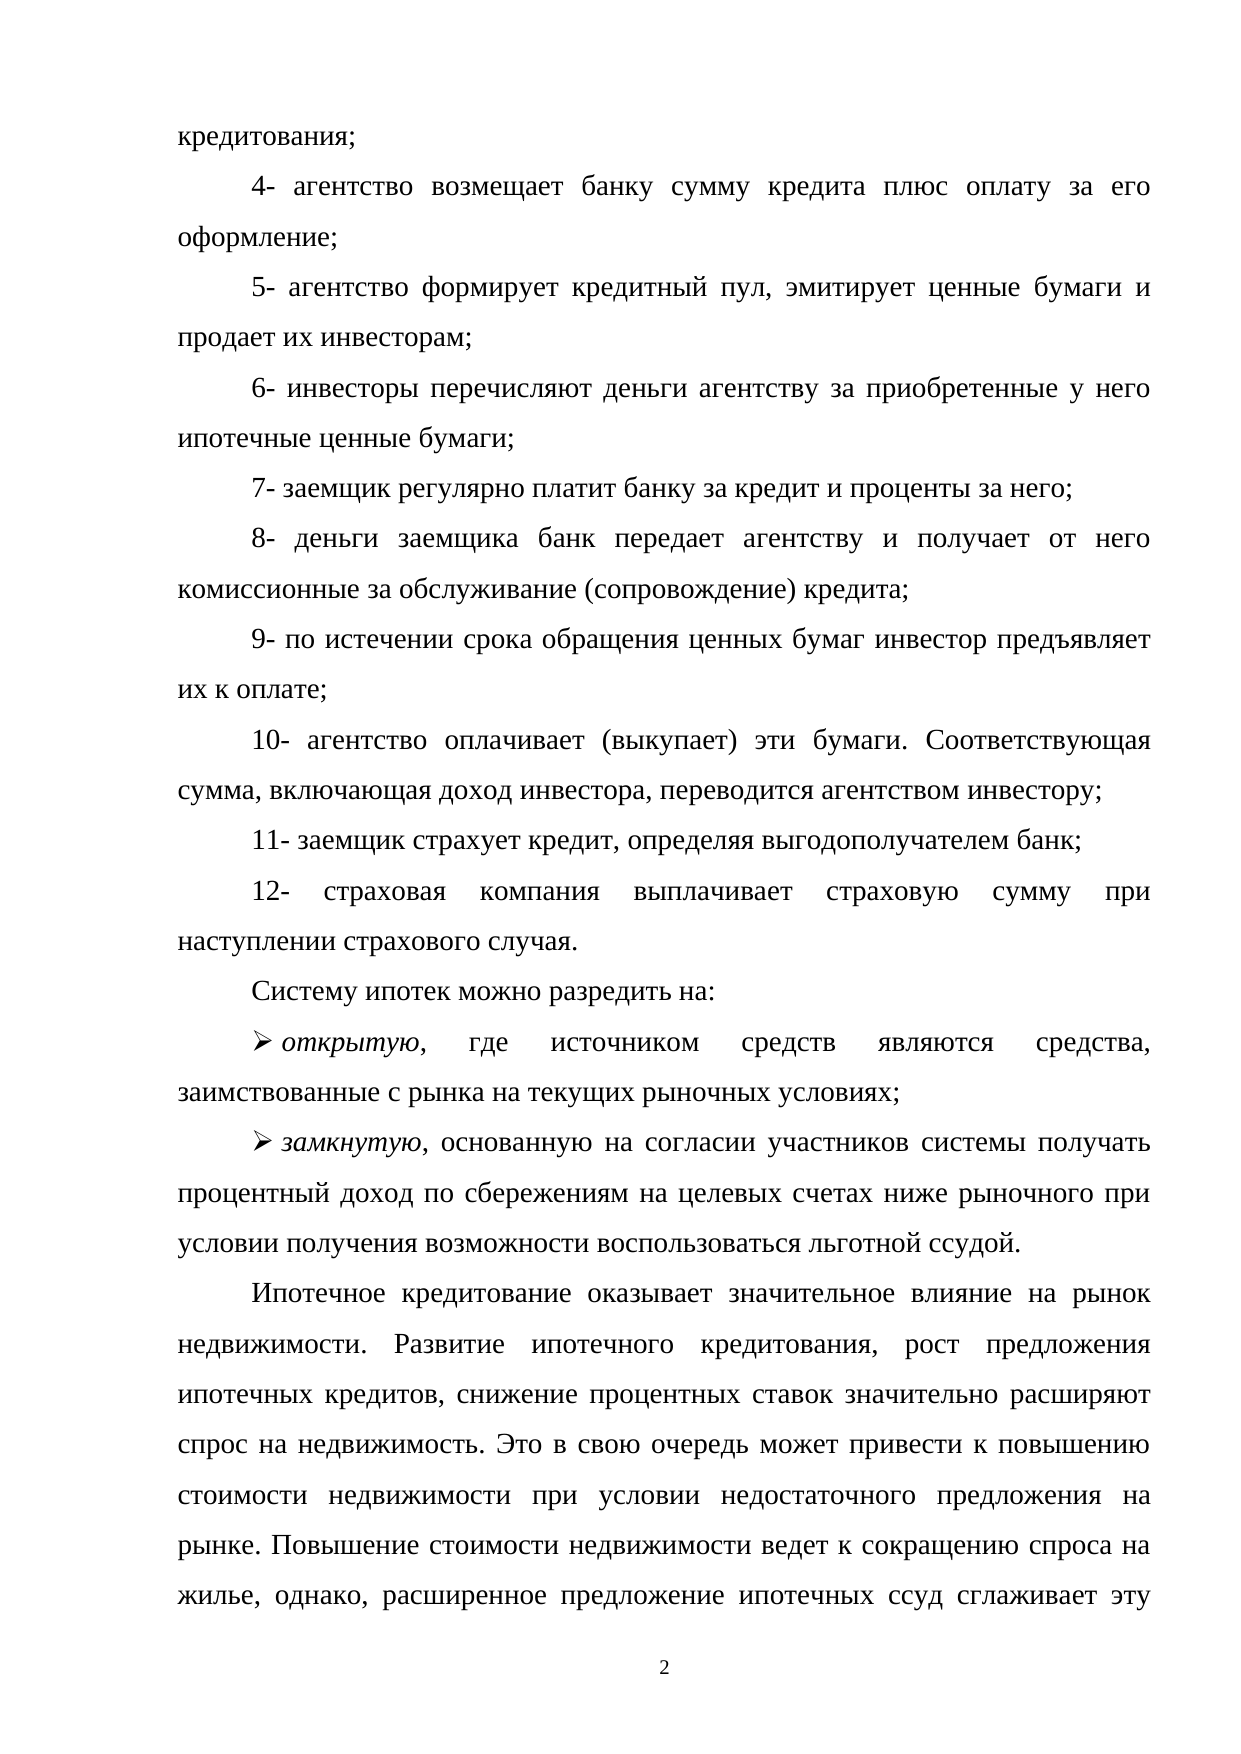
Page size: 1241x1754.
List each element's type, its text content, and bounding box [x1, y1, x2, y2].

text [177, 1276, 1152, 1611]
text 9- по истечении срока обращения ценных бумаг инвестор предъявляет их к оплате; [177, 621, 1152, 705]
text 12- страховая компания выплачивает страховую сумму при наступлении страхового случая. [177, 873, 1152, 957]
text Систему ипотек можно разредить на: [177, 973, 1152, 1007]
text 6- инвесторы перечисляют деньги агентству за приобретенные у него ипотечные ценные бумаги; [177, 370, 1152, 453]
text 7- заемщик регулярно платит банку за кредит и проценты за него; [177, 470, 1152, 504]
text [177, 118, 1152, 152]
text 5- агентство формирует кредитный пул, эмитирует ценные бумаги и продает их инвесторам; [177, 269, 1152, 353]
text 8- деньги заемщика банк передает агентству и получает от него комиссионные за обслуживание (сопровождение) кредита; [177, 521, 1152, 604]
list замкнутую, основанную на согласии участников системы получать процентный доход по сбережениям на целевых счетах ниже рыночного при условии получения возможности воспользоваться льготной ссудой. [177, 1124, 1152, 1259]
text 4- агентство возмещает банку сумму кредита плюс оплату за его оформление; [177, 168, 1152, 252]
text 10- агентство оплачивает (выкупает) эти бумаги. Соответствующая сумма, включающая доход инвестора, переводится агентством инвестору; [177, 722, 1152, 806]
text 11- заемщик страхует кредит, определяя выгодополучателем банк; [177, 822, 1152, 856]
list открытую, где источником средств являются средства, заимствованные с рынка на текущих рыночных условиях; [177, 1024, 1152, 1108]
